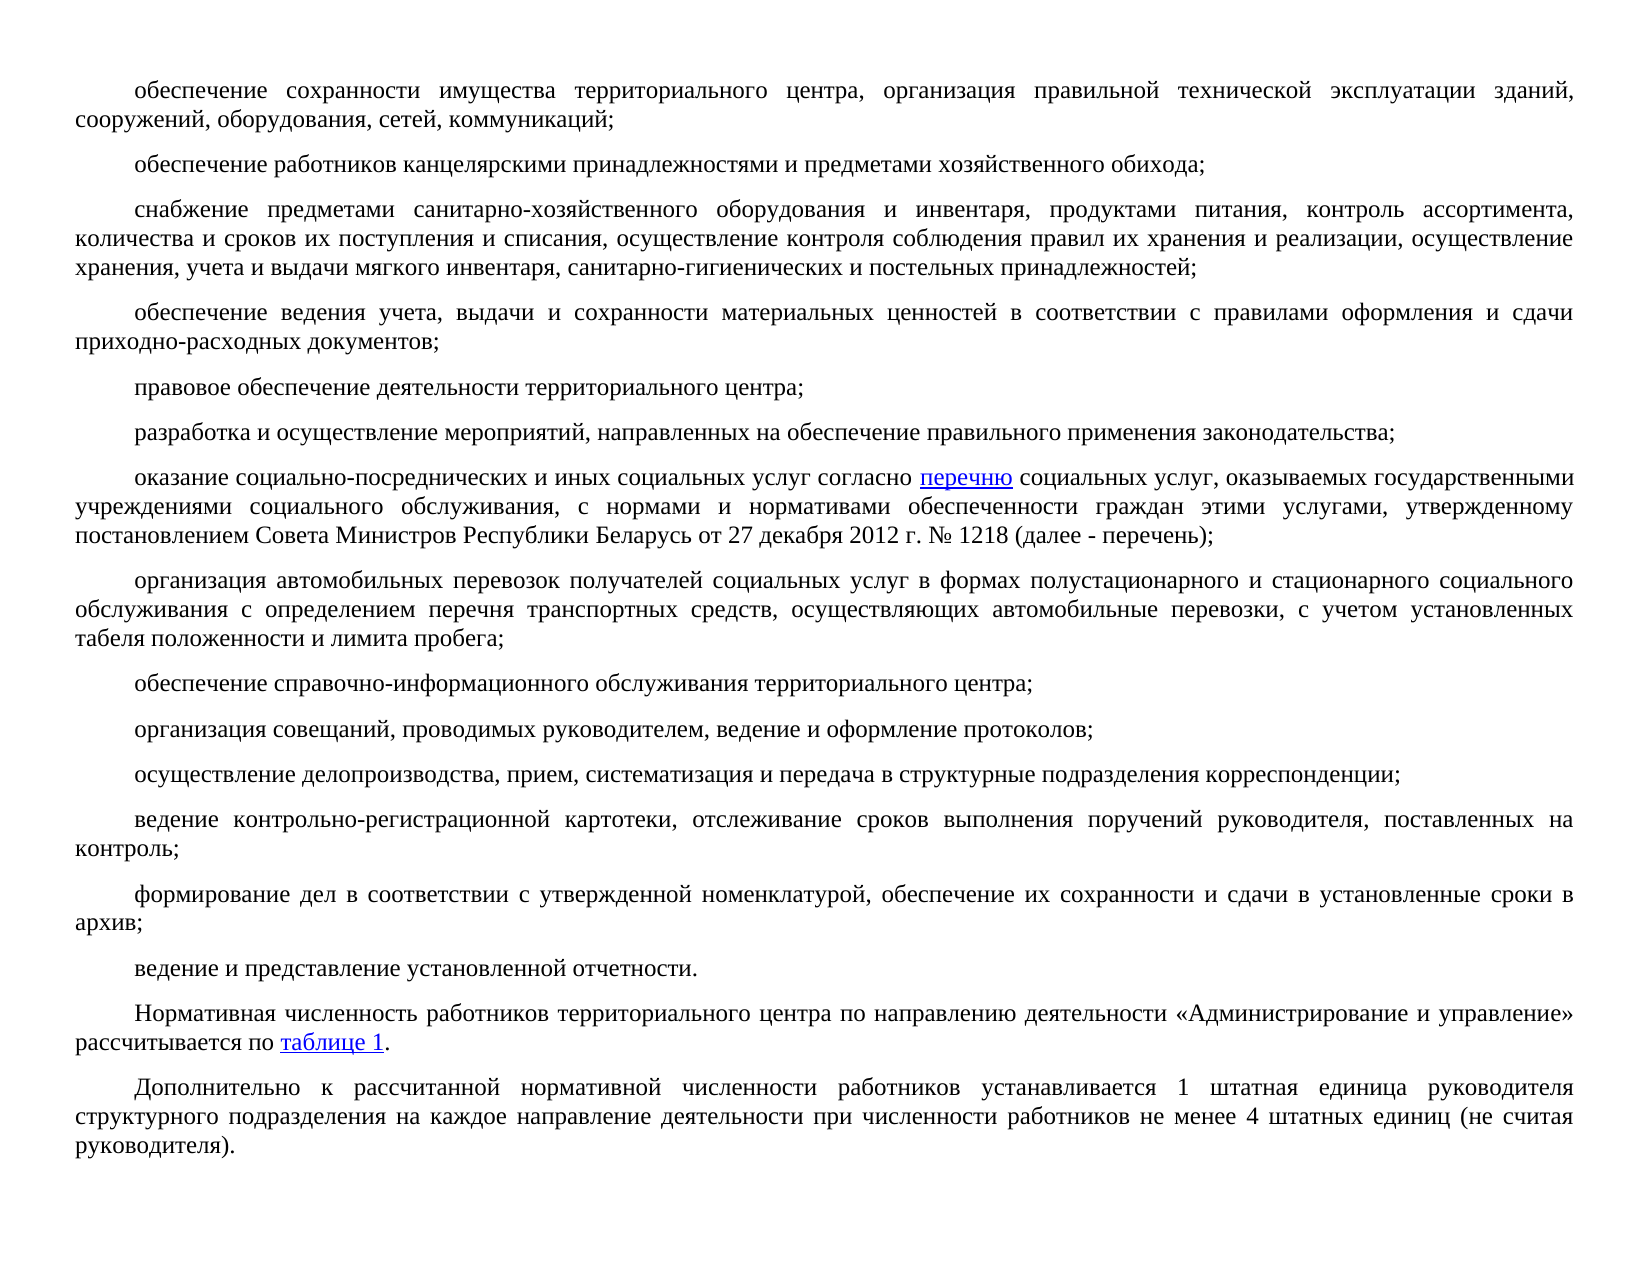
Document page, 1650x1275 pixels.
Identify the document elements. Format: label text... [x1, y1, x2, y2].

text оказание социально-посреднических и иных социальных услуг согласно перечню социальных услуг, оказываемых государственными учреждениями социального обслуживания, с нормами и нормативами обеспеченности граждан этими услугами, утвержденному постановлением Совета Министров Республики Беларусь от 27 декабря 2012 г. № 1218 (далее - перечень); [75, 462, 1575, 549]
text обеспечение ведения учета, выдачи и сохранности материальных ценностей в соответствии с правилами оформления и сдачи приходно-расходных документов; [75, 297, 1575, 355]
text правовое обеспечение деятельности территориального центра; [75, 372, 1575, 400]
text снабжение предметами санитарно-хозяйственного оборудования и инвентаря, продуктами питания, контроль ассортимента, количества и сроков их поступления и списания, осуществление контроля соблюдения правил их хранения и реализации, осуществление хранения, учета и выдачи мягкого инвентаря, санитарно-гигиенических и постельных принадлежностей; [75, 194, 1575, 281]
text ведение контрольно-регистрационной картотеки, отслеживание сроков выполнения поручений руководителя, поставленных на контроль; [75, 804, 1575, 862]
text организация совещаний, проводимых руководителем, ведение и оформление протоколов; [75, 714, 1575, 742]
text обеспечение справочно-информационного обслуживания территориального центра; [75, 668, 1575, 697]
text обеспечение работников канцелярскими принадлежностями и предметами хозяйственного обихода; [75, 149, 1575, 178]
text формирование дел в соответствии с утвержденной номенклатурой, обеспечение их сохранности и сдачи в установленные сроки в архив; [75, 879, 1575, 936]
text обеспечение сохранности имущества территориального центра, организация правильной технической эксплуатации зданий, сооружений, оборудования, сетей, коммуникаций; [75, 75, 1575, 132]
text организация автомобильных перевозок получателей социальных услуг в формах полустационарного и стационарного социального обслуживания с определением перечня транспортных средств, осуществляющих автомобильные перевозки, с учетом установленных табеля положенности и лимита пробега; [75, 565, 1575, 652]
text Дополнительно к рассчитанной нормативной численности работников устанавливается 1 штатная единица руководителя структурного подразделения на каждое направление деятельности при численности работников не менее 4 штатных единиц (не считая руководителя). [75, 1072, 1575, 1159]
text ведение и представление установленной отчетности. [75, 953, 1575, 982]
text разработка и осуществление мероприятий, направленных на обеспечение правильного применения законодательства; [75, 417, 1575, 446]
text осуществление делопроизводства, прием, систематизация и передача в структурные подразделения корреспонденции; [75, 759, 1575, 788]
text Нормативная численность работников территориального центра по направлению деятельности «Администрирование и управление» рассчитывается по таблице 1. [75, 998, 1575, 1056]
